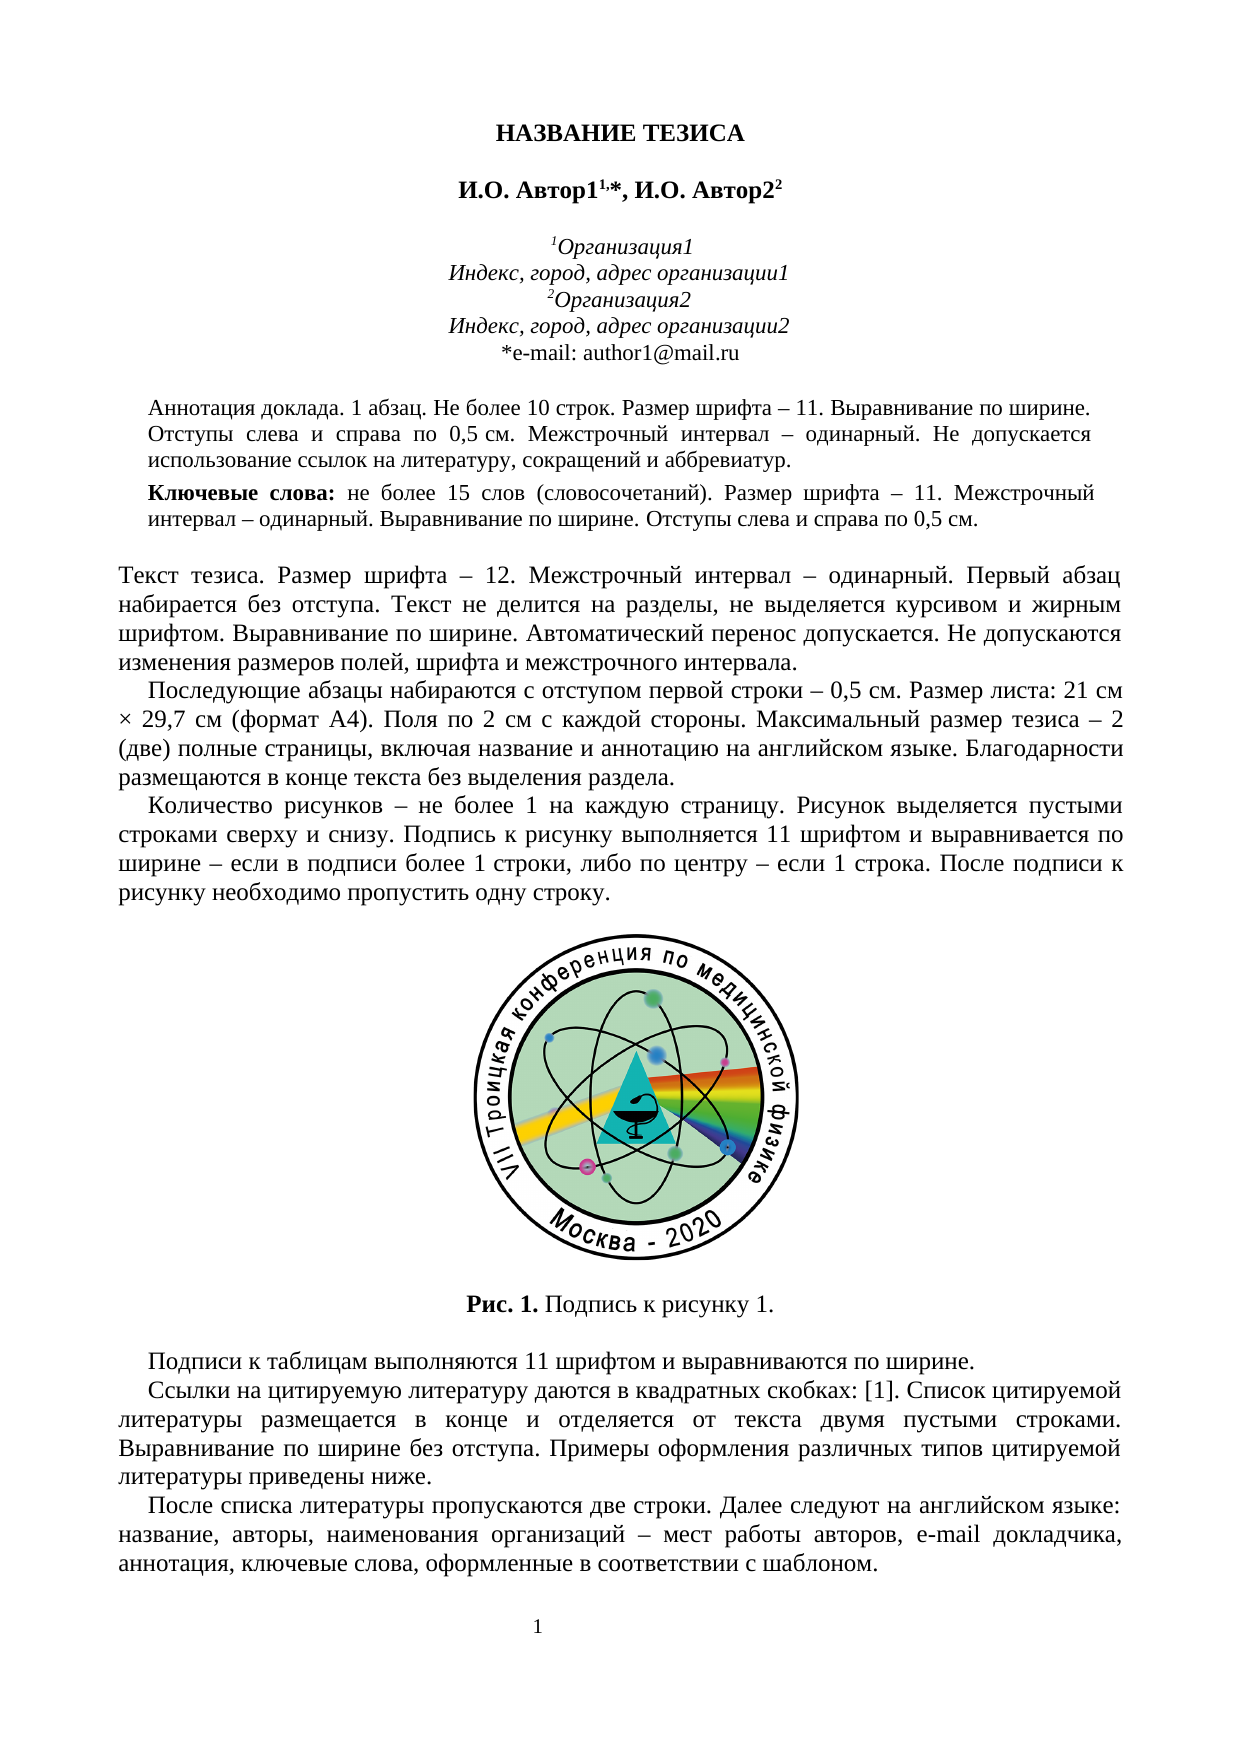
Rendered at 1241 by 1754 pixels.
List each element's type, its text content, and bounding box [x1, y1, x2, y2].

subtitle *e-mail: author1@mail.ru [118, 338, 1122, 365]
text И.О. Автор11,*, И.О. Автор22 [118, 176, 1122, 204]
text Аннотация доклада. 1 абзац. Не более 10 строк. Размер шрифта – 11. Выравнивание по ширине. Отступы слева и справа по 0,5 см. Межстрочный интервал – одинарный. Не допускается использование ссылок на литературу, сокращений и аббревиатур. [148, 394, 1092, 473]
text Последующие абзацы набираются с отступом первой строки – 0,5 см. Размер листа: 21 см × 29,7 см (формат A4). Поля по 2 см с каждой стороны. Максимальный размер тезиса – 2 (две) полные страницы, включая название и аннотацию на английском языке. Благодарности размещаются в конце текста без выделения раздела. [118, 675, 1124, 790]
text Индекс, город, адрес организации2 [118, 312, 1122, 338]
text После списка литературы пропускаются две строки. Далее следуют на английском языке: название, авторы, наименования организаций – мест работы авторов, e-mail докладчика, аннотация, ключевые слова, оформленные в соответствии с шаблоном. [118, 1490, 1122, 1576]
text Название Тезиса [118, 118, 1122, 147]
text Количество рисунков – не более 1 на каждую страницу. Рисунок выделяется пустыми строками сверху и снизу. Подпись к рисунку выполняется 11 шрифтом и выравнивается по ширине – если в подписи более 1 строки, либо по центру – если 1 строка. После подписи к рисунку необходимо пропустить одну строку. [118, 790, 1124, 905]
text 2Организация2 [118, 286, 1122, 312]
picture [473, 934, 799, 1277]
text Индекс, город, адрес организации1 [118, 259, 1122, 286]
text Подписи к таблицам выполняются 11 шрифтом и выравниваются по ширине. [118, 1346, 1122, 1375]
text Ключевые слова: не более 15 слов (словосочетаний). Размер шрифта – 11. Межстрочный интервал – одинарный. Выравнивание по ширине. Отступы слева и справа по 0,5 см. [148, 479, 1096, 532]
text 1Организация1 [118, 233, 1122, 259]
text Ссылки на цитируемую литературу даются в квадратных скобках: [1]. Список цитируемой литературы размещается в конце и отделяется от текста двумя пустыми строками. Выравнивание по ширине без отступа. Примеры оформления различных типов цитируемой литературы приведены ниже. [118, 1375, 1122, 1490]
text Текст тезиса. Размер шрифта – 12. Межстрочный интервал – одинарный. Первый абзац набирается без отступа. Текст не делится на разделы, не выделяется курсивом и жирным шрифтом. Выравнивание по ширине. Автоматический перенос допускается. Не допускаются изменения размеров полей, шрифта и межстрочного интервала. [118, 560, 1122, 675]
text Рис. 1. Подпись к рисунку 1. [118, 1289, 1122, 1318]
